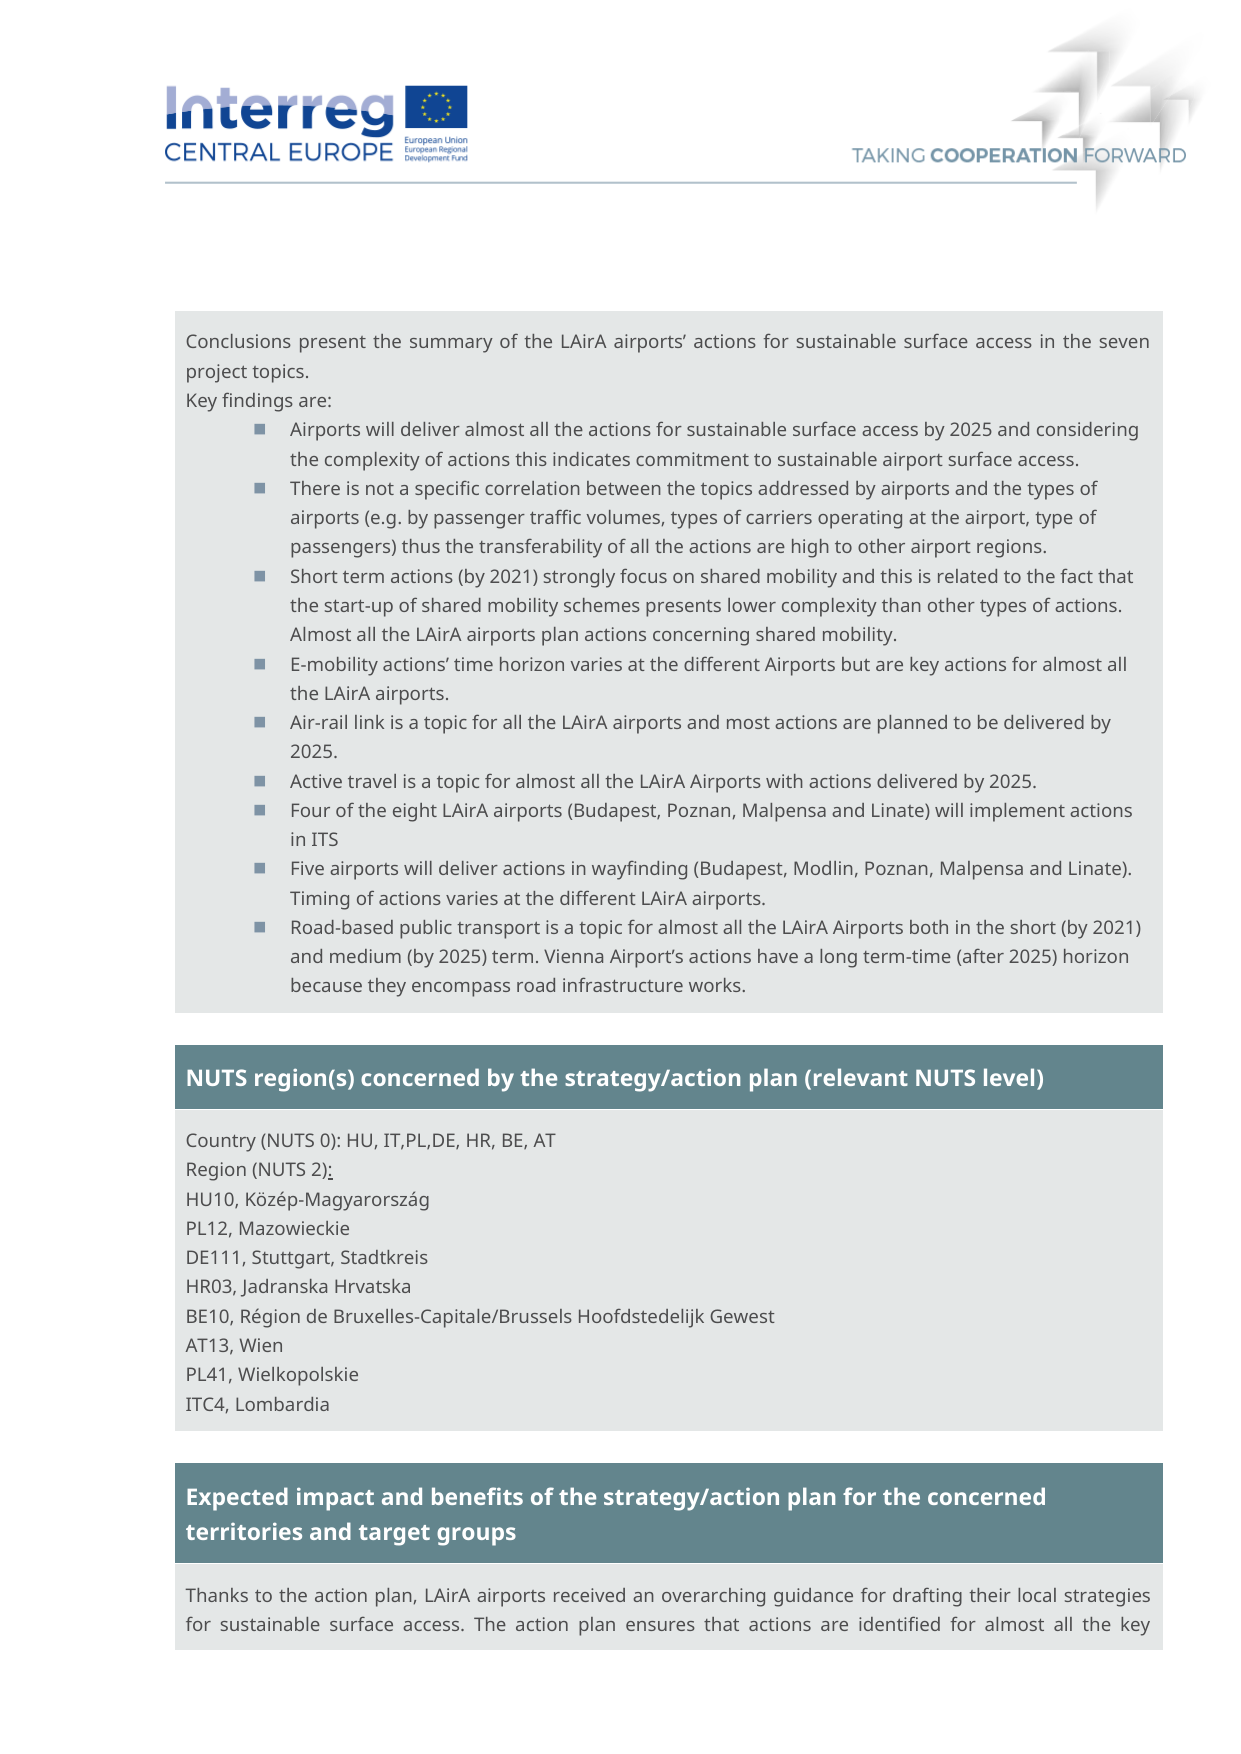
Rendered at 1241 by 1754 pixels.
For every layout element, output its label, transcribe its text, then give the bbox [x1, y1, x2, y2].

table_cell Country (NUTS 0): HU, IT,PL,DE, HR, BE, AT Region (NUTS 2): HU10, Közép-Magyarország PL12, Mazowieckie DE111, Stuttgart, Stadtkreis HR03, Jadranska Hrvatska BE10, Région de Bruxelles-Capitale/Brussels Hoofdstedelijk Gewest AT13, Wien PL41, Wielkopolskie ITC4, Lombardia [175, 1110, 1163, 1431]
picture [103, 0, 1238, 237]
table_header NUTS region(s) concerned by the strategy/action plan (relevant NUTS level) [175, 1045, 1163, 1109]
table_header Expected impact and benefits of the strategy/action plan for the concerned territories and target groups [175, 1463, 1163, 1563]
